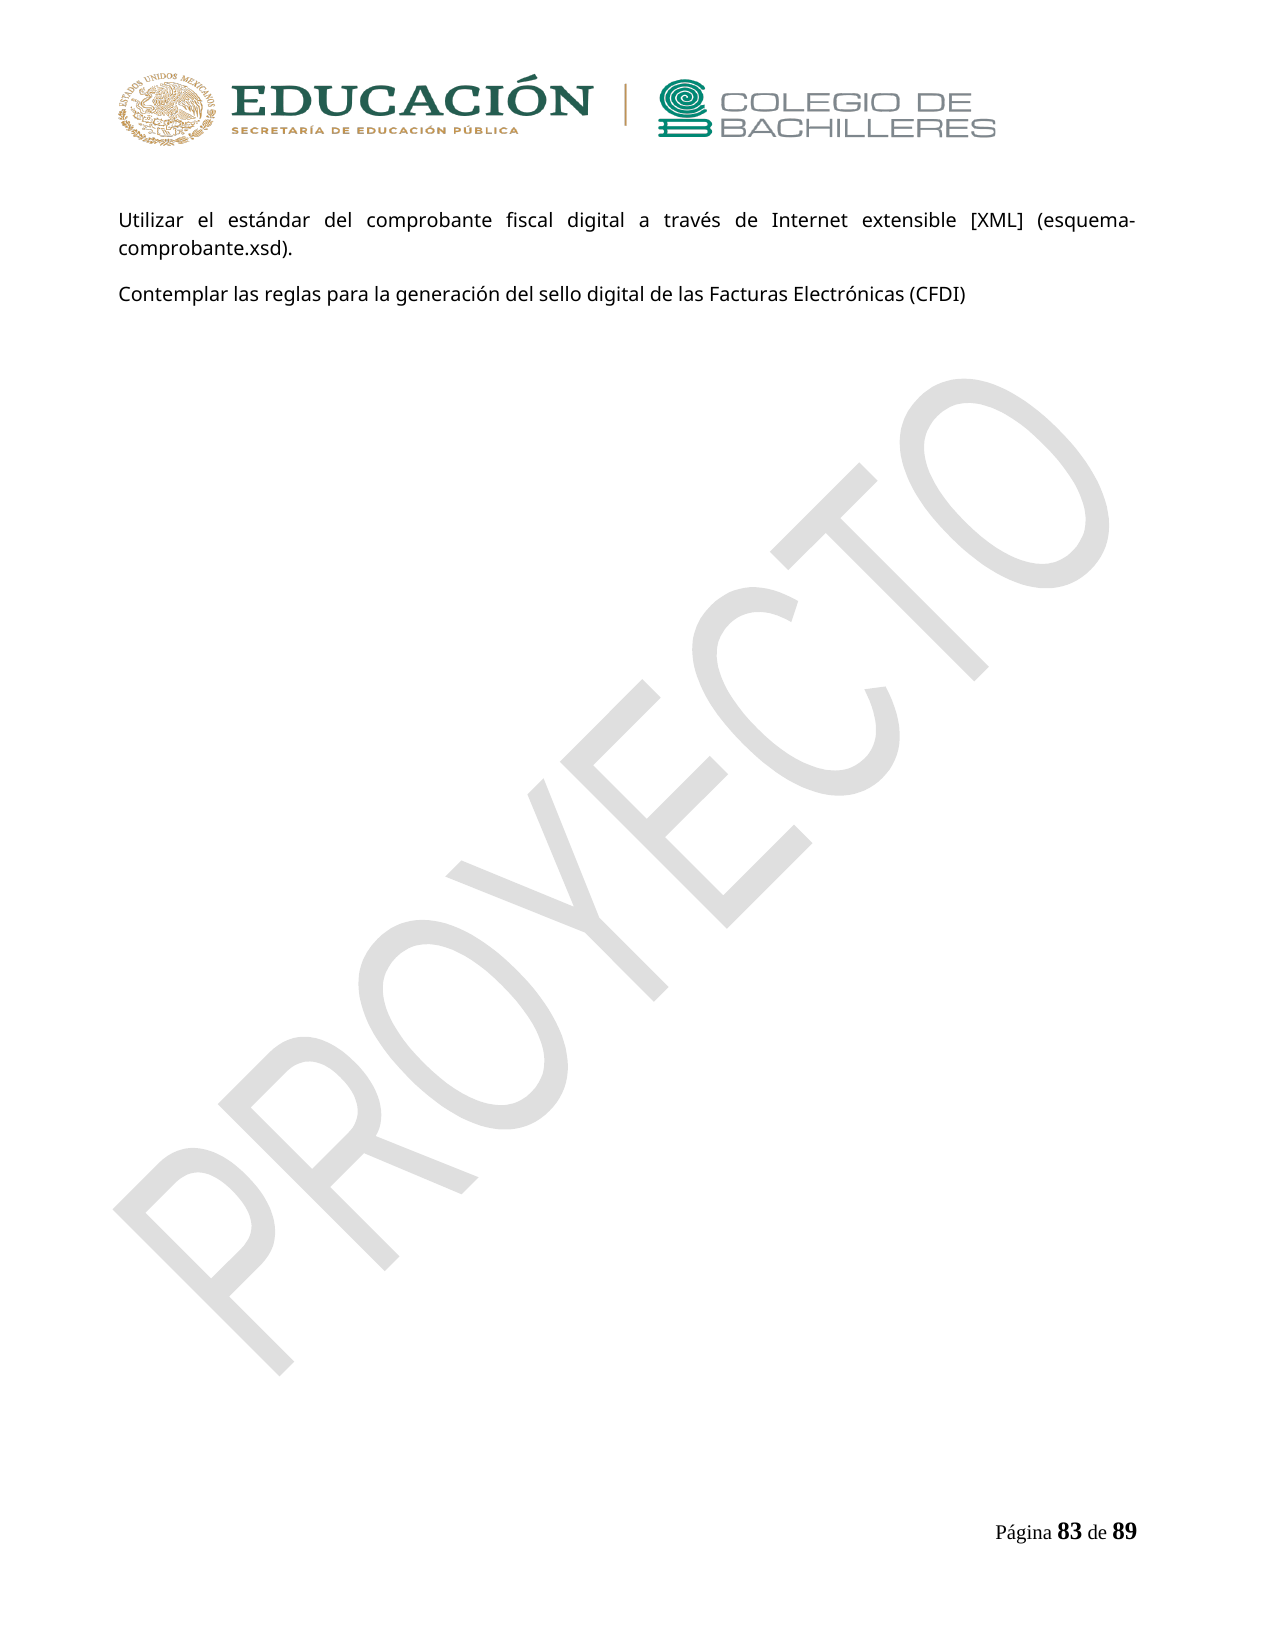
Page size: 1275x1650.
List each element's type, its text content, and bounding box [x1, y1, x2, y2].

text Utilizar el estándar del comprobante fiscal digital a través de Internet extensible [XML] (esquema-comprobante.xsd). [118, 207, 1137, 261]
text Contemplar las reglas para la generación del sello digital de las Facturas Electrónicas (CFDI) [118, 281, 1137, 308]
picture [118, 73, 996, 146]
